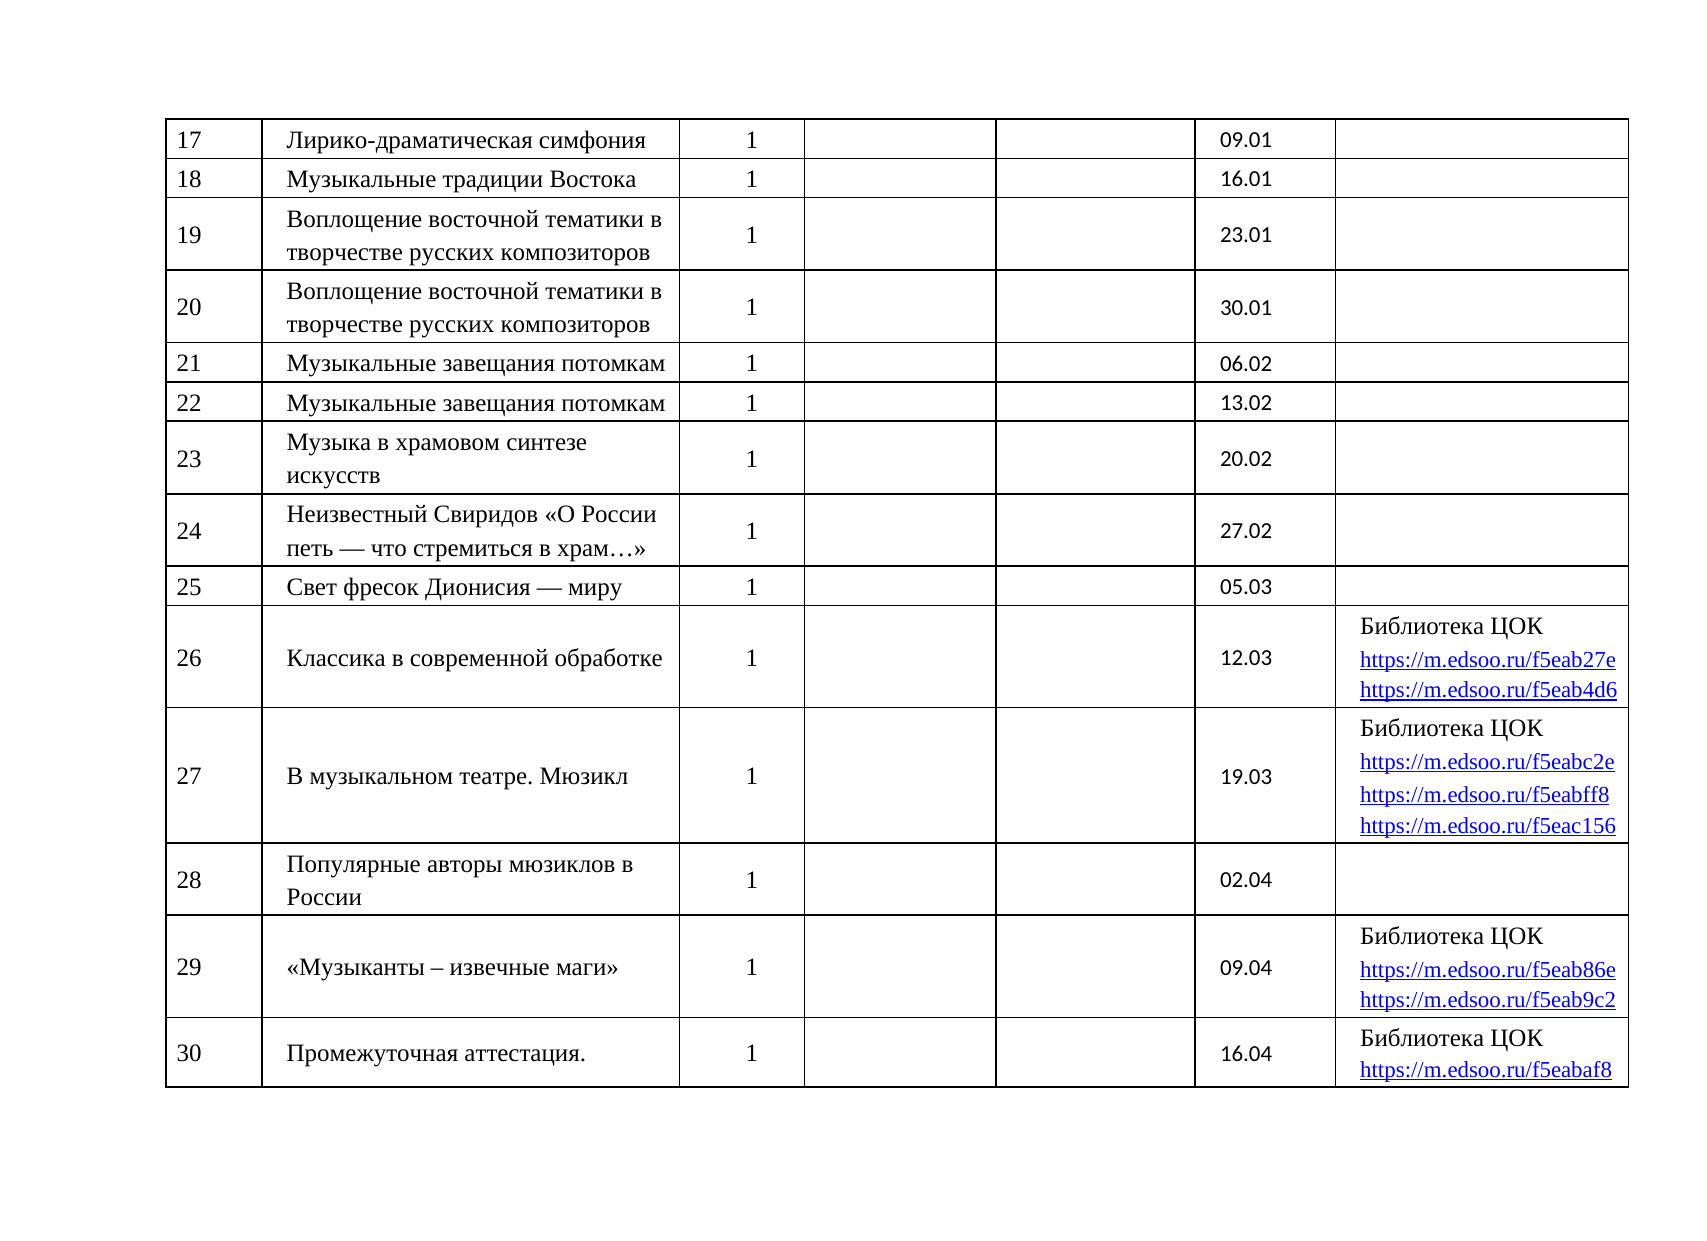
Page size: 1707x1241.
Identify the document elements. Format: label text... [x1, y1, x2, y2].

table_cell 18 [167, 159, 261, 197]
table_cell [1336, 343, 1628, 381]
table_cell [1336, 120, 1628, 157]
table_cell Воплощение восточной тематики в творчестве русских композиторов [263, 271, 679, 342]
table_cell [997, 567, 1194, 604]
table_cell [805, 198, 995, 269]
table_cell 1 [680, 916, 804, 1017]
table_cell Музыкальные завещания потомкам [263, 343, 679, 381]
table_cell 05.03 [1196, 567, 1335, 604]
table_cell Библиотека ЦОК https://m.edsoo.ru/f5eabc2e https://m.edsoo.ru/f5eabff8 https://m.edsoo.ru/f5eac156 [1336, 708, 1628, 842]
table_cell 1 [680, 708, 804, 842]
table_cell Неизвестный Свиридов «О России петь — что стремиться в храм…» [263, 495, 679, 565]
table_cell [805, 708, 995, 842]
table_cell 1 [680, 495, 804, 565]
table_cell 26 [167, 606, 261, 707]
table_cell [1336, 271, 1628, 342]
table_cell [997, 606, 1194, 707]
table_cell 20.02 [1196, 422, 1335, 493]
table_cell [805, 159, 995, 197]
table_cell [1336, 567, 1628, 604]
table_cell 27 [167, 708, 261, 842]
table_cell Музыкальные традиции Востока [263, 159, 679, 197]
table_cell Библиотека ЦОК https://m.edsoo.ru/f5eab27e https://m.edsoo.ru/f5eab4d6 [1336, 606, 1628, 707]
table_cell Классика в современной обработке [263, 606, 679, 707]
table_cell 21 [167, 343, 261, 381]
table_cell 28 [167, 844, 261, 914]
table_cell [1336, 198, 1628, 269]
table_cell 1 [680, 1018, 804, 1086]
table_cell Библиотека ЦОК https://m.edsoo.ru/f5eabaf8 [1336, 1018, 1628, 1086]
table_cell [997, 120, 1194, 157]
table_cell Музыка в храмовом синтезе искусств [263, 422, 679, 493]
table_cell [805, 120, 995, 157]
table_cell 24 [167, 495, 261, 565]
table_cell [997, 271, 1194, 342]
table_cell Воплощение восточной тематики в творчестве русских композиторов [263, 198, 679, 269]
table_cell Свет фресок Дионисия — миру [263, 567, 679, 604]
table_cell [997, 383, 1194, 420]
table_cell [1336, 159, 1628, 197]
table_cell [997, 343, 1194, 381]
table_cell [997, 159, 1194, 197]
table_cell 19 [167, 198, 261, 269]
table_cell [997, 422, 1194, 493]
table_cell [997, 844, 1194, 914]
table_cell 30 [167, 1018, 261, 1086]
table_cell 23 [167, 422, 261, 493]
table_cell Библиотека ЦОК https://m.edsoo.ru/f5eab86e https://m.edsoo.ru/f5eab9c2 [1336, 916, 1628, 1017]
table_cell [805, 606, 995, 707]
table_cell 1 [680, 159, 804, 197]
table_cell 16.04 [1196, 1018, 1335, 1086]
table_cell Промежуточная аттестация. [263, 1018, 679, 1086]
table_cell 09.04 [1196, 916, 1335, 1017]
table_cell 25 [167, 567, 261, 604]
table_cell 1 [680, 120, 804, 157]
table_cell [997, 916, 1194, 1017]
table_cell 17 [167, 120, 261, 157]
table_cell 1 [680, 844, 804, 914]
table_cell [997, 495, 1194, 565]
table_cell [805, 343, 995, 381]
table_cell Популярные авторы мюзиклов в России [263, 844, 679, 914]
table_cell [1336, 383, 1628, 420]
table_cell [805, 495, 995, 565]
table_cell 29 [167, 916, 261, 1017]
table_cell [805, 1018, 995, 1086]
table_cell [1336, 422, 1628, 493]
table_cell [805, 567, 995, 604]
table_cell В музыкальном театре. Мюзикл [263, 708, 679, 842]
table_cell [997, 708, 1194, 842]
table_cell [805, 271, 995, 342]
table_cell 1 [680, 343, 804, 381]
table_cell [1336, 844, 1628, 914]
table_cell 30.01 [1196, 271, 1335, 342]
table_cell 12.03 [1196, 606, 1335, 707]
table_cell [805, 844, 995, 914]
table_cell [805, 383, 995, 420]
table_cell [997, 198, 1194, 269]
table_cell 1 [680, 271, 804, 342]
table_cell [1336, 495, 1628, 565]
table_cell [997, 1018, 1194, 1086]
table_cell 23.01 [1196, 198, 1335, 269]
table_cell Музыкальные завещания потомкам [263, 383, 679, 420]
table_cell 20 [167, 271, 261, 342]
table_cell 1 [680, 198, 804, 269]
table_cell 1 [680, 567, 804, 604]
table_cell «Музыканты – извечные маги» [263, 916, 679, 1017]
table_cell 16.01 [1196, 159, 1335, 197]
table_cell 06.02 [1196, 343, 1335, 381]
table_cell Лирико-драматическая симфония [263, 120, 679, 157]
table_cell 02.04 [1196, 844, 1335, 914]
table_cell [805, 916, 995, 1017]
table_cell 19.03 [1196, 708, 1335, 842]
table_cell 09.01 [1196, 120, 1335, 157]
table_cell 13.02 [1196, 383, 1335, 420]
table_cell 1 [680, 606, 804, 707]
table_cell [805, 422, 995, 493]
table_cell 27.02 [1196, 495, 1335, 565]
table_cell 22 [167, 383, 261, 420]
table_cell 1 [680, 383, 804, 420]
table_cell 1 [680, 422, 804, 493]
